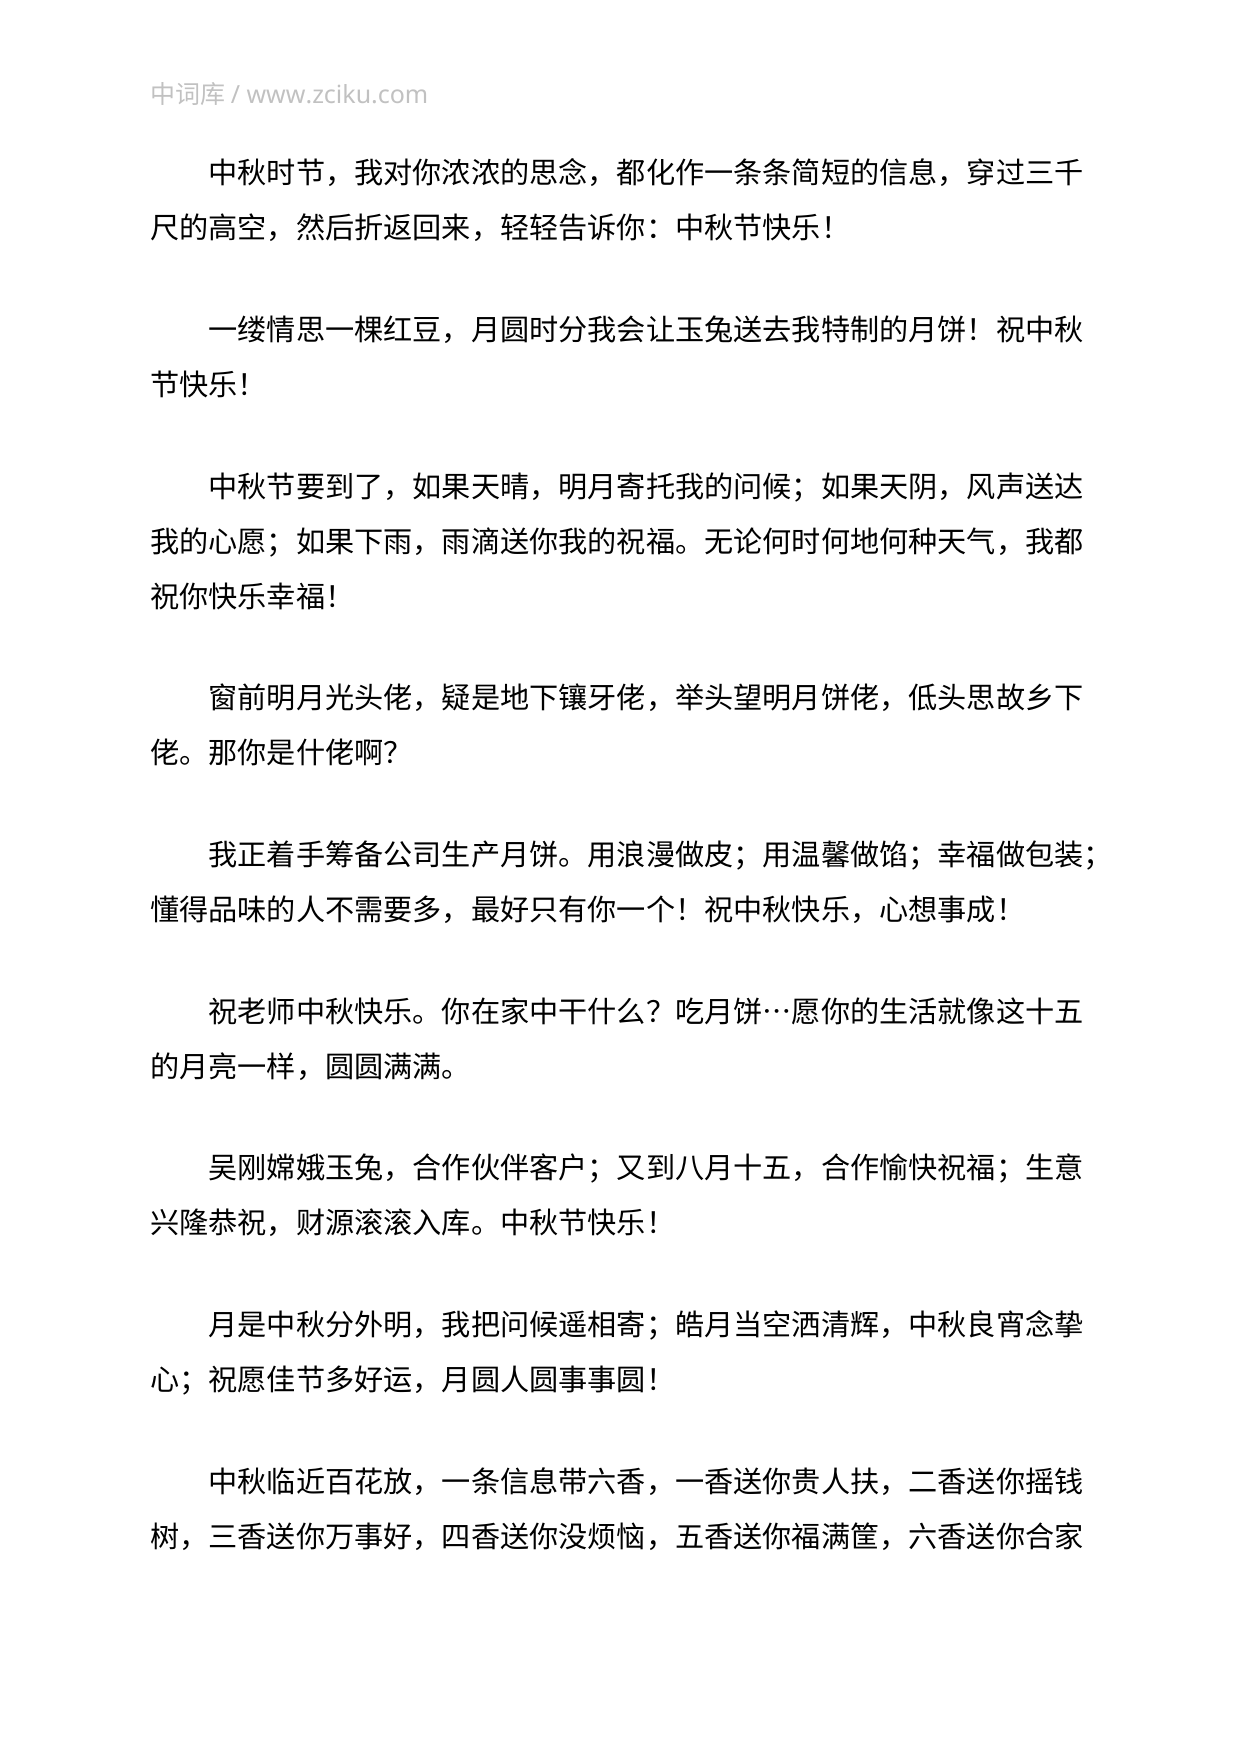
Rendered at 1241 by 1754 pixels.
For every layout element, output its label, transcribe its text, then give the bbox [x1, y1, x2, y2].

text 吴刚嫦娥玉兔，合作伙伴客户；又到八月十五，合作愉快祝福；生意兴隆恭祝，财源滚滚入库。中秋节快乐！ [150, 1145, 1090, 1242]
text 中秋时节，我对你浓浓的思念，都化作一条条简短的信息，穿过三千尺的高空，然后折返回来，轻轻告诉你：中秋节快乐！ [150, 150, 1090, 247]
text 一缕情思一棵红豆，月圆时分我会让玉兔送去我特制的月饼！祝中秋节快乐！ [150, 307, 1090, 404]
text 祝老师中秋快乐。你在家中干什么？吃月饼…愿你的生活就像这十五的月亮一样，圆圆满满。 [150, 988, 1090, 1085]
text 窗前明月光头佬，疑是地下镶牙佬，举头望明月饼佬，低头思故乡下佬。那你是什佬啊？ [150, 675, 1090, 772]
text 中秋节要到了，如果天晴，明月寄托我的问候；如果天阴，风声送达我的心愿；如果下雨，雨滴送你我的祝福。无论何时何地何种天气，我都祝你快乐幸福！ [150, 463, 1090, 615]
text 我正着手筹备公司生产月饼。用浪漫做皮；用温馨做馅；幸福做包装；懂得品味的人不需要多，最好只有你一个！祝中秋快乐，心想事成！ [150, 832, 1090, 929]
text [150, 1458, 1090, 1555]
text 月是中秋分外明，我把问候遥相寄；皓月当空洒清辉，中秋良宵念挚心；祝愿佳节多好运，月圆人圆事事圆！ [150, 1302, 1090, 1399]
